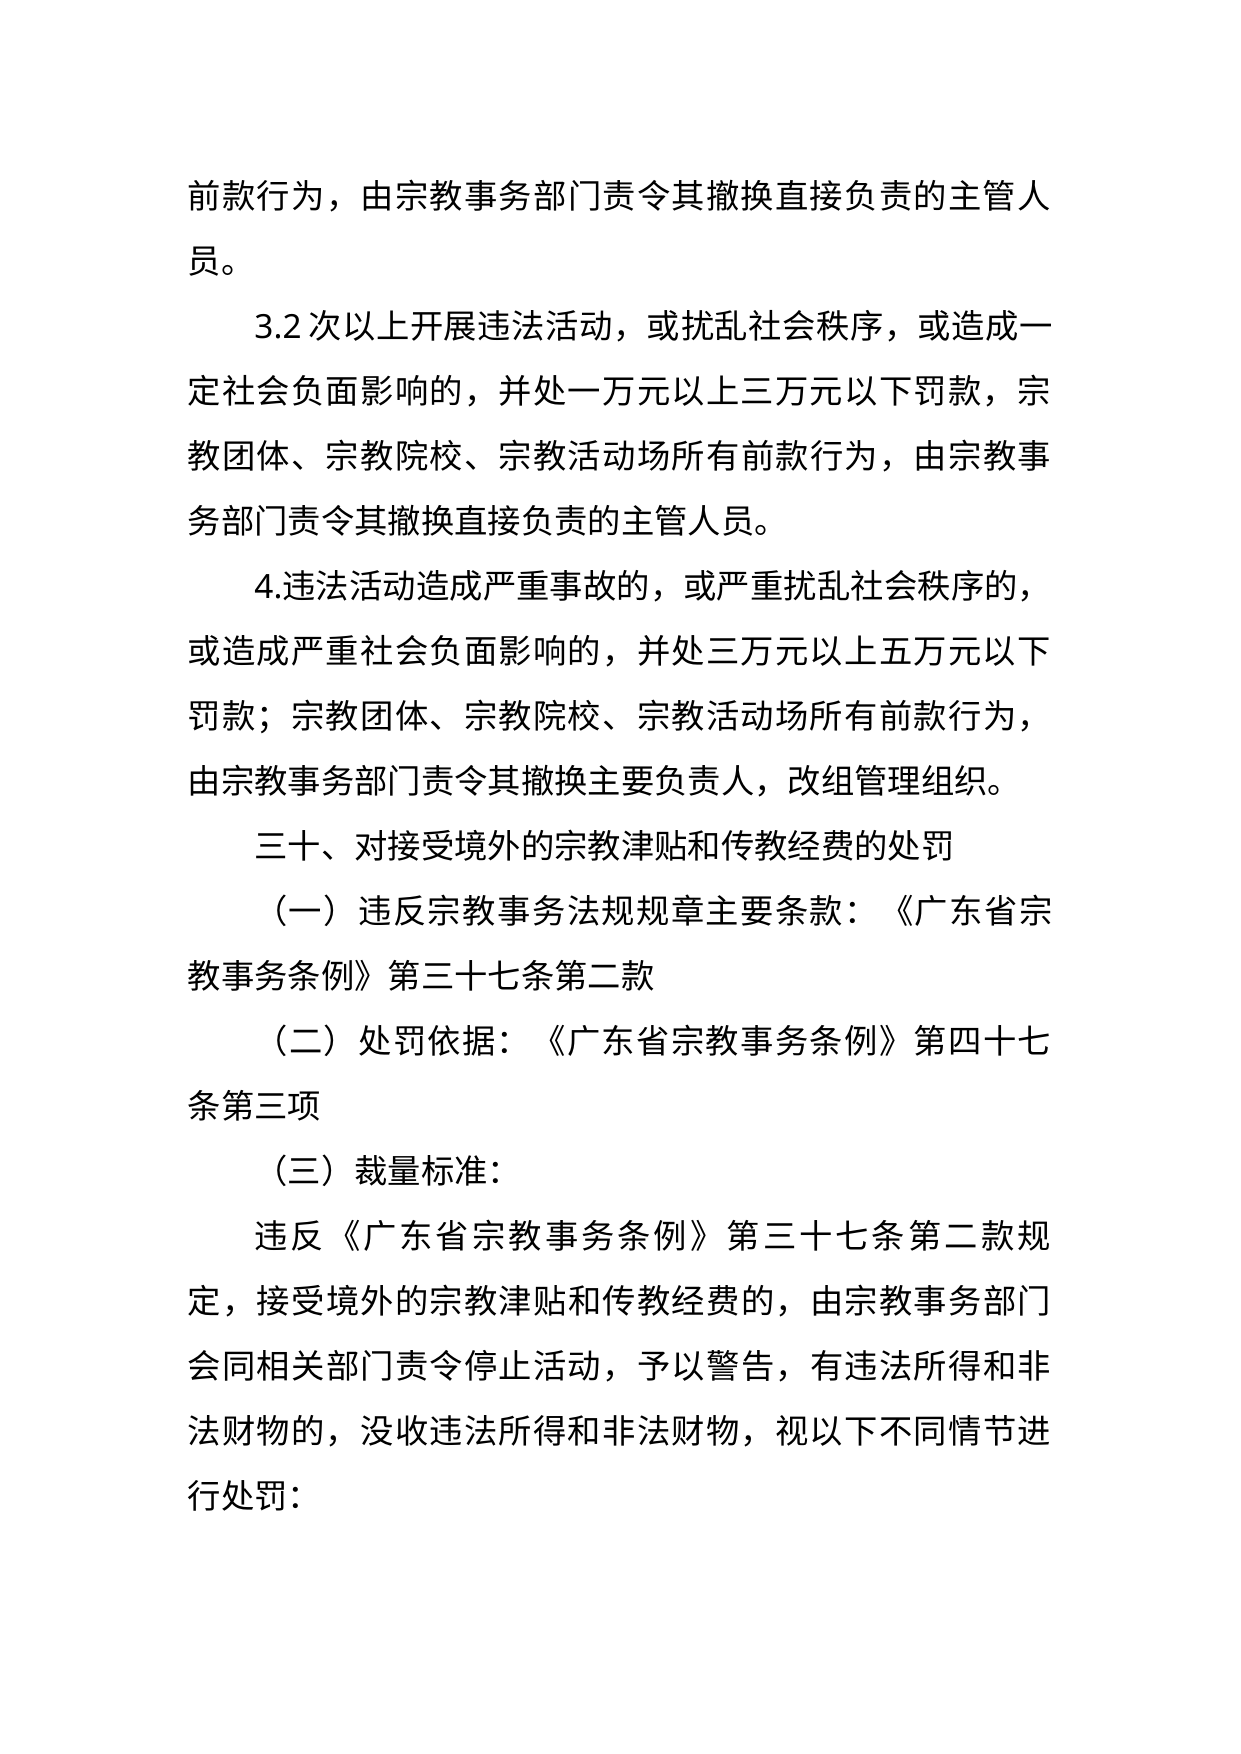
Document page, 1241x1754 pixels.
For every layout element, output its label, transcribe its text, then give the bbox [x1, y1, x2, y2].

text 4.违法活动造成严重事故的，或严重扰乱社会秩序的，或造成严重社会负面影响的，并处三万元以上五万元以下罚款；宗教团体、宗教院校、宗教活动场所有前款行为，由宗教事务部门责令其撤换主要负责人，改组管理组织。 [187, 552, 1053, 812]
text 3.2次以上开展违法活动，或扰乱社会秩序，或造成一定社会负面影响的，并处一万元以上三万元以下罚款，宗教团体、宗教院校、宗教活动场所有前款行为，由宗教事务部门责令其撤换直接负责的主管人员。 [187, 292, 1053, 552]
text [187, 162, 1053, 292]
text （一）违反宗教事务法规规章主要条款：《广东省宗教事务条例》第三十七条第二款 [187, 877, 1053, 1007]
text 违反《广东省宗教事务条例》第三十七条第二款规定，接受境外的宗教津贴和传教经费的，由宗教事务部门会同相关部门责令停止活动，予以警告，有违法所得和非法财物的，没收违法所得和非法财物，视以下不同情节进行处罚： [187, 1202, 1053, 1527]
text （三）裁量标准： [187, 1137, 1053, 1202]
text 三十、对接受境外的宗教津贴和传教经费的处罚 [187, 812, 1053, 877]
text （二）处罚依据：《广东省宗教事务条例》第四十七条第三项 [187, 1007, 1053, 1137]
